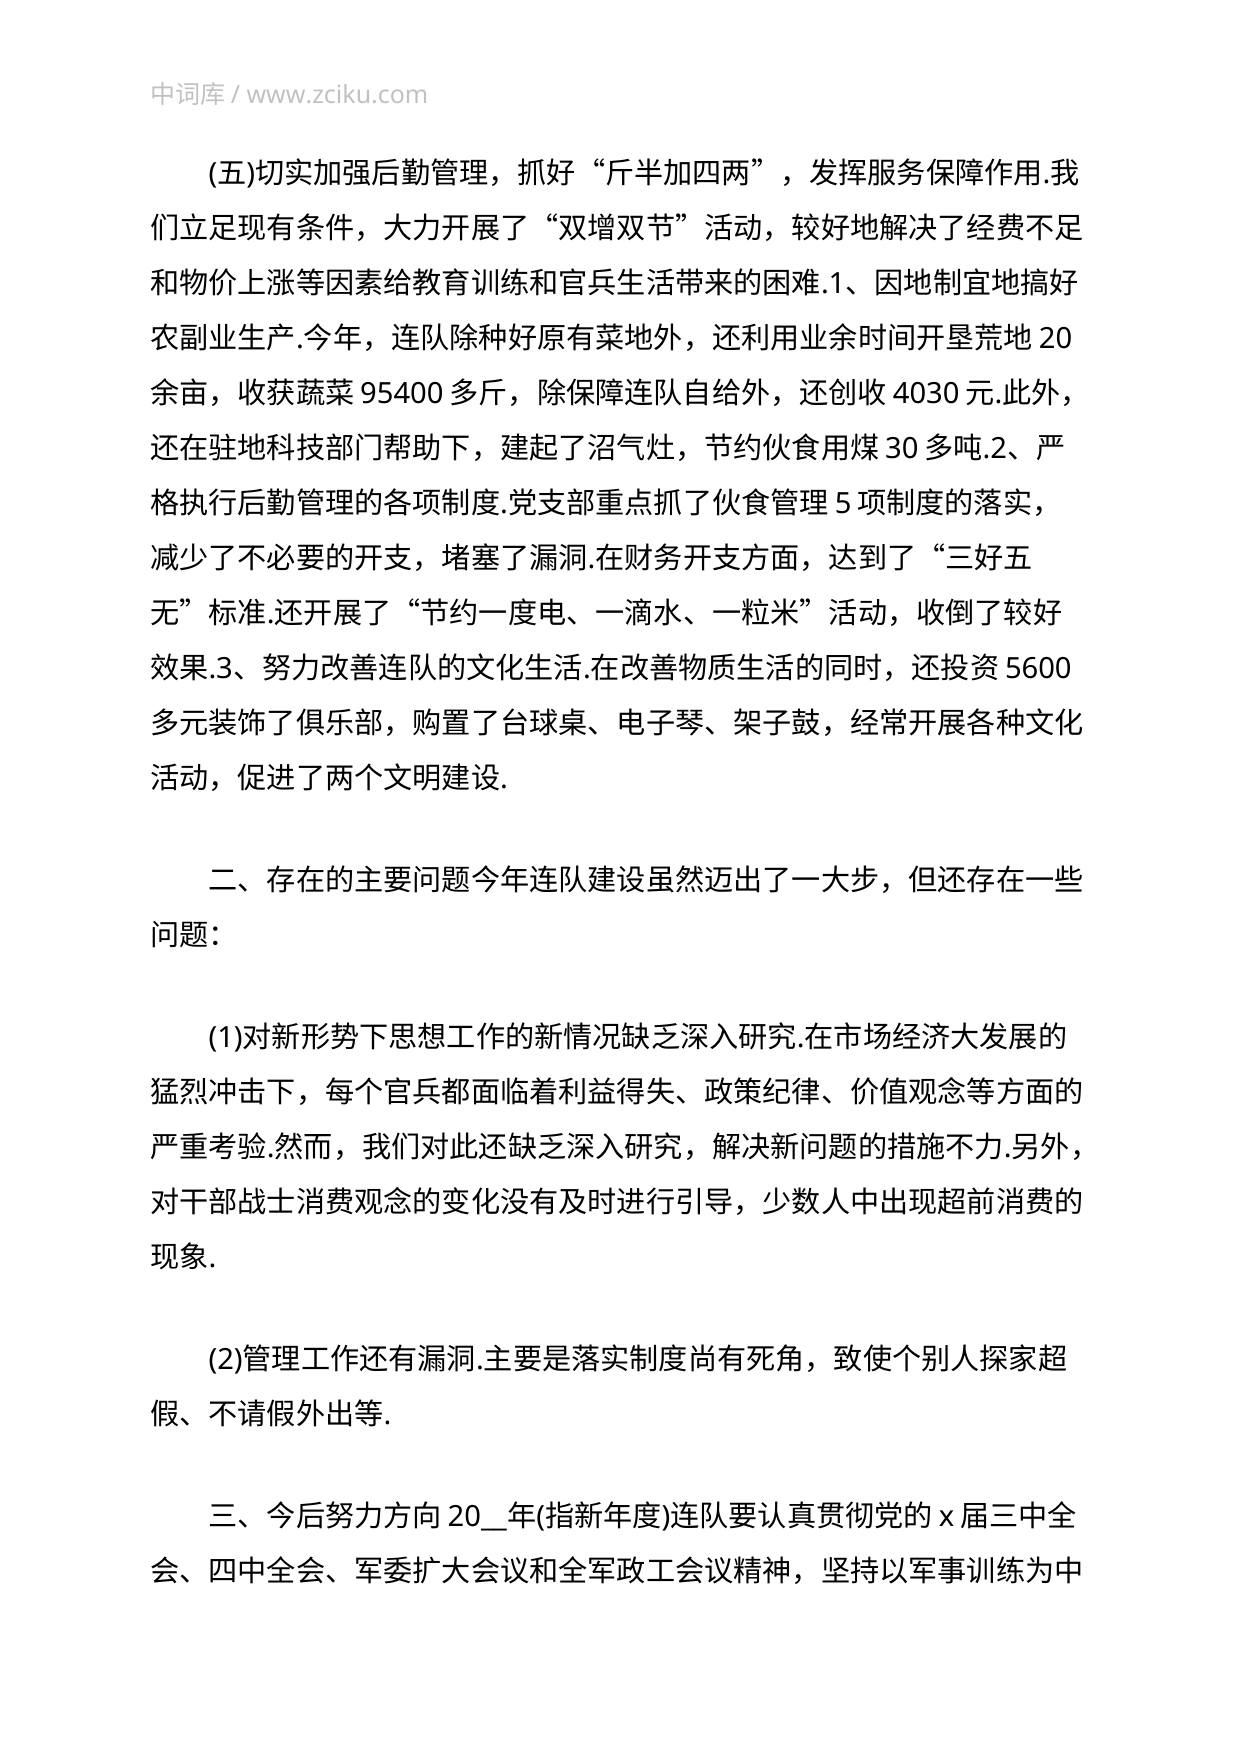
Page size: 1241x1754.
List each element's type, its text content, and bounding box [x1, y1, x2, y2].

text (1)对新形势下思想工作的新情况缺乏深入研究.在市场经济大发展的猛烈冲击下，每个官兵都面临着利益得失、政策纪律、价值观念等方面的严重考验.然而，我们对此还缺乏深入研究，解决新问题的措施不力.另外，对干部战士消费观念的变化没有及时进行引导，少数人中出现超前消费的现象. [150, 1013, 1090, 1276]
text 三、今后努力方向20__年(指新年度)连队要认真贯彻党的x届三中全会、四中全会、军委扩大会议和全军政工会议精神，坚持以军事训练为中 [150, 1492, 1090, 1589]
text 二、存在的主要问题今年连队建设虽然迈出了一大步，但还存在一些问题： [150, 857, 1090, 954]
text (五)切实加强后勤管理，抓好“斤半加四两”，发挥服务保障作用.我们立足现有条件，大力开展了“双增双节”活动，较好地解决了经费不足和物价上涨等因素给教育训练和官兵生活带来的困难.1、因地制宜地搞好农副业生产.今年，连队除种好原有菜地外，还利用业余时间开垦荒地20余亩，收获蔬菜95400多斤，除保障连队自给外，还创收4030元.此外，还在驻地科技部门帮助下，建起了沼气灶，节约伙食用煤30多吨.2、严格执行后勤管理的各项制度.党支部重点抓了伙食管理5项制度的落实，减少了不必要的开支，堵塞了漏洞.在财务开支方面，达到了“三好五无”标准.还开展了“节约一度电、一滴水、一粒米”活动，收倒了较好效果.3、努力改善连队的文化生活.在改善物质生活的同时，还投资5600多元装饰了俱乐部，购置了台球桌、电子琴、架子鼓，经常开展各种文化活动，促进了两个文明建设. [150, 150, 1090, 797]
text (2)管理工作还有漏洞.主要是落实制度尚有死角，致使个别人探家超假、不请假外出等. [150, 1335, 1090, 1433]
